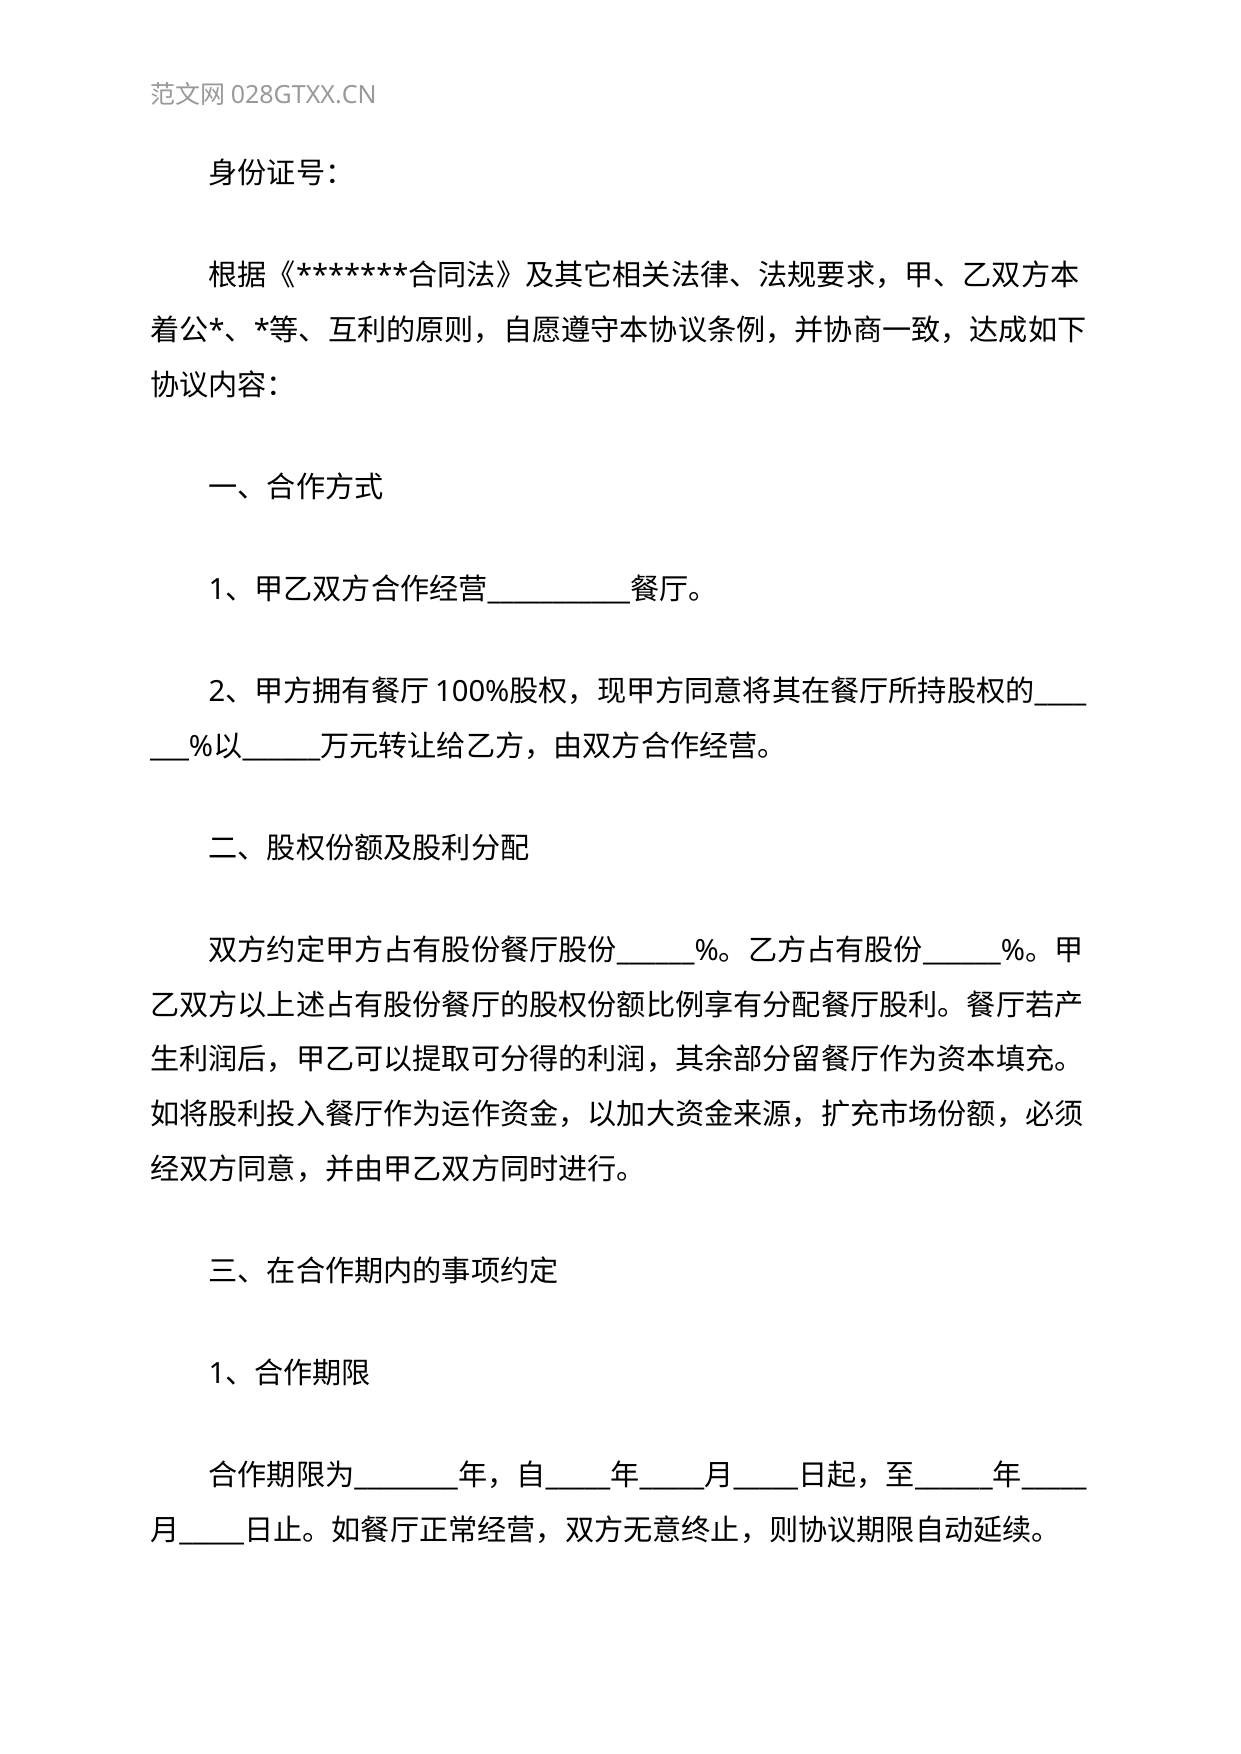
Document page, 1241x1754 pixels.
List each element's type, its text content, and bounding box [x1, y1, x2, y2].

text 身份证号： [150, 150, 1090, 192]
text 1、甲乙双方合作经营___________餐厅。 [150, 565, 1090, 608]
text 根据《*******合同法》及其它相关法律、法规要求，甲、乙双方本着公*、*等、互利的原则，自愿遵守本协议条例，并协商一致，达成如下协议内容： [150, 252, 1090, 404]
text 三、在合作期内的事项约定 [150, 1247, 1090, 1290]
text 二、股权份额及股利分配 [150, 824, 1090, 867]
text 合作期限为________年，自_____年_____月_____日起，至______年_____月_____日止。如餐厅正常经营，双方无意终止，则协议期限自动延续。 [150, 1451, 1090, 1549]
text 一、合作方式 [150, 463, 1090, 506]
text 双方约定甲方占有股份餐厅股份______%。乙方占有股份______%。甲乙双方以上述占有股份餐厅的股权份额比例享有分配餐厅股利。餐厅若产生利润后，甲乙可以提取可分得的利润，其余部分留餐厅作为资本填充。如将股利投入餐厅作为运作资金，以加大资金来源，扩充市场份额，必须经双方同意，并由甲乙双方同时进行。 [150, 926, 1090, 1188]
text 1、合作期限 [150, 1349, 1090, 1392]
text 2、甲方拥有餐厅100%股权，现甲方同意将其在餐厅所持股权的_______%以______万元转让给乙方，由双方合作经营。 [150, 667, 1090, 765]
